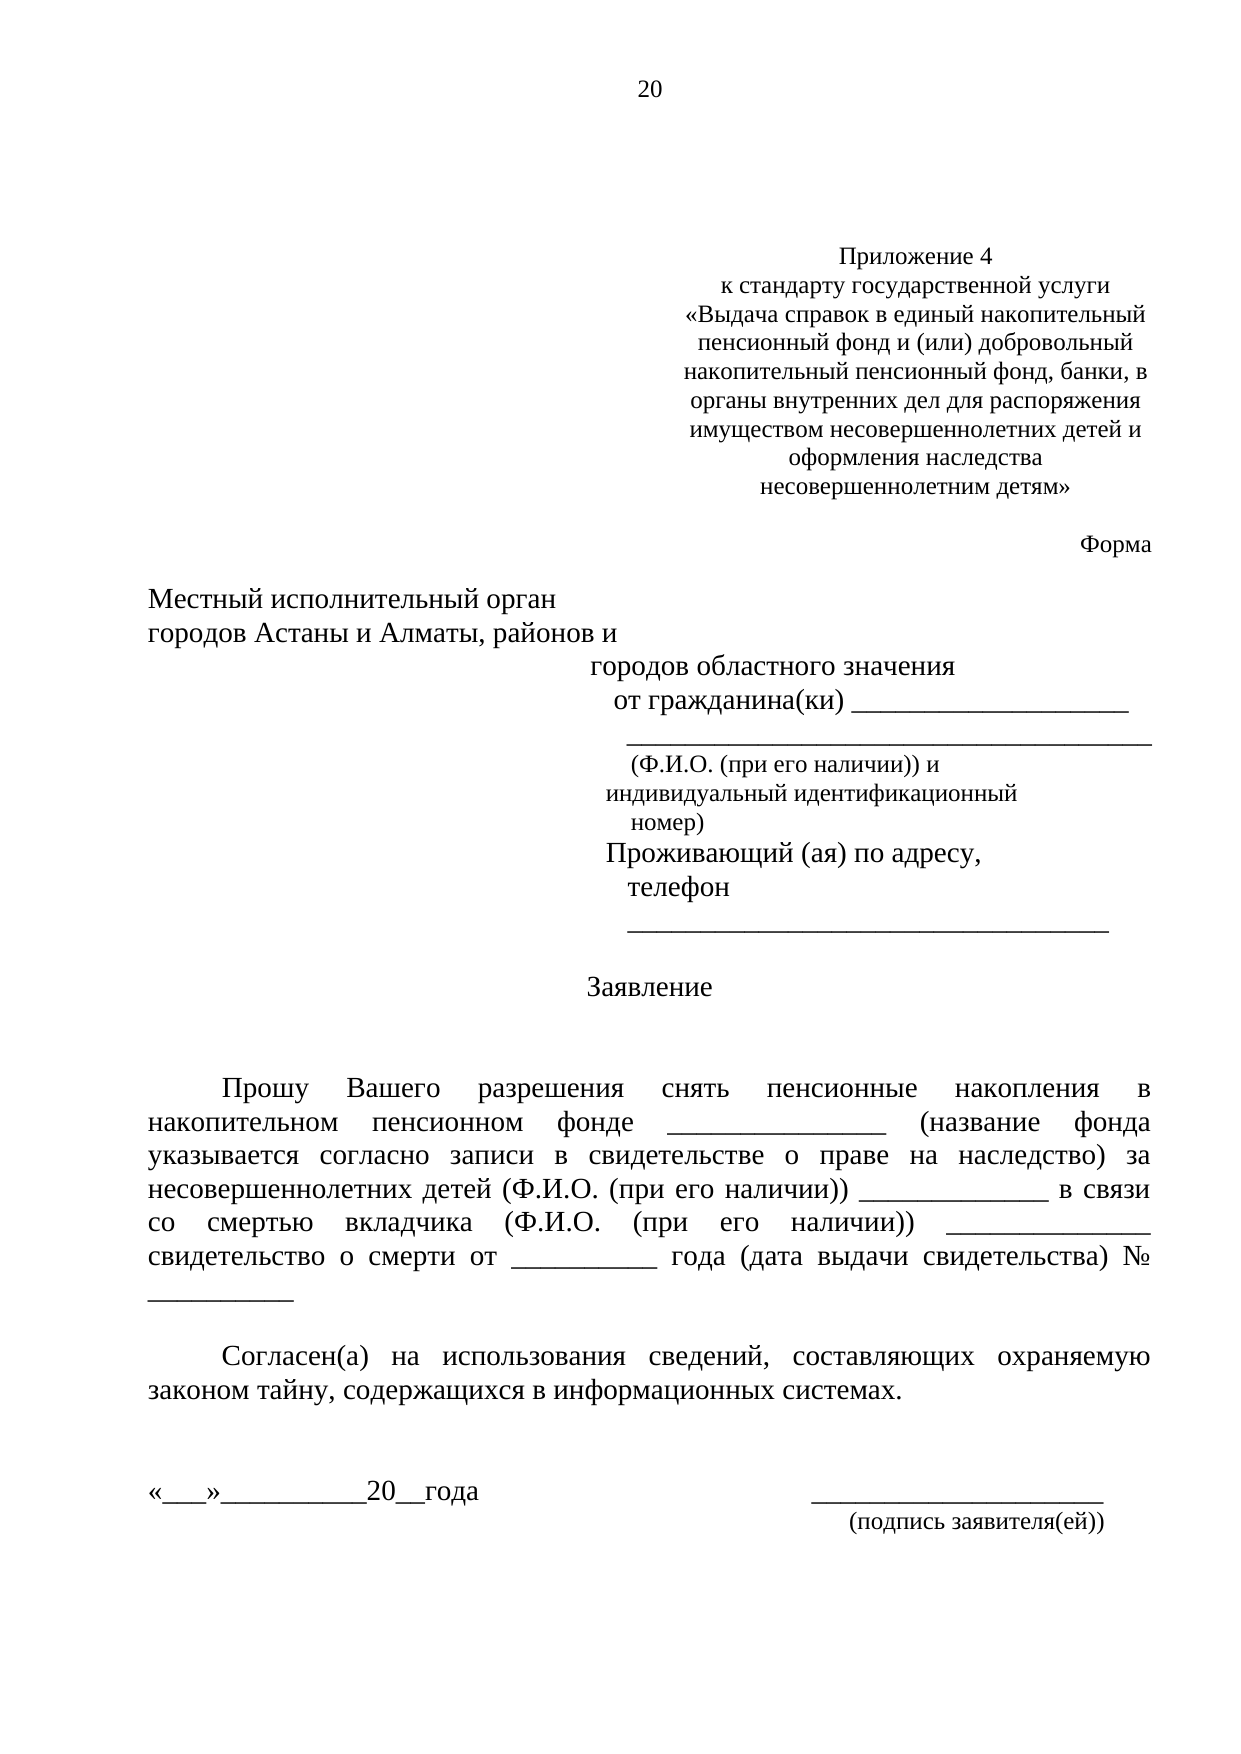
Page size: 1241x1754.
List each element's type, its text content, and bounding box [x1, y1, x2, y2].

text Форма [679, 529, 1152, 557]
text ____________________________________ [148, 716, 1152, 749]
text номер) [606, 807, 1152, 835]
text от гражданина(ки) ___________________ [590, 682, 1152, 716]
text Прошу Вашего разрешения снять пенсионные накопления в накопительном пенсионном фонде _______________ (название фонда указывается согласно записи в свидетельстве о праве на наследство) за несовершеннолетних детей (Ф.И.О. (при его наличии)) _____________ в связи со смертью вкладчика (Ф.И.О. (при его наличии)) ______________ свидетельство о смерти от __________ года (дата выдачи свидетельства) № __________ [148, 1070, 1152, 1305]
text Местный исполнительный орган [148, 581, 1152, 615]
text телефон [606, 869, 1152, 902]
text городов областного значения [590, 648, 1152, 682]
text Согласен(а) на использования сведений, составляющих охраняемую законом тайну, содержащихся в информационных системах. [148, 1338, 1152, 1406]
text Заявление [148, 969, 1152, 1003]
text Проживающий (ая) по адресу, [606, 835, 1152, 869]
text (подпись заявителя(ей)) [738, 1506, 1152, 1535]
text «Выдача справок в единый накопительный пенсионный фонд и (или) добровольный накопительный пенсионный фонд, банки, в органы внутренних дел для распоряжения имуществом несовершеннолетних детей и оформления наследства несовершеннолетним детям» [679, 299, 1152, 500]
text «___»__________20__года ____________________ [148, 1473, 1152, 1506]
text городов Астаны и Алматы, районов и [148, 615, 1152, 648]
text индивидуальный идентификационный [606, 778, 1152, 807]
text (Ф.И.О. (при его наличии)) и [606, 749, 1152, 778]
text _________________________________ [148, 902, 1152, 936]
text Приложение 4 [679, 241, 1152, 270]
text к стандарту государственной услуги [679, 270, 1152, 299]
